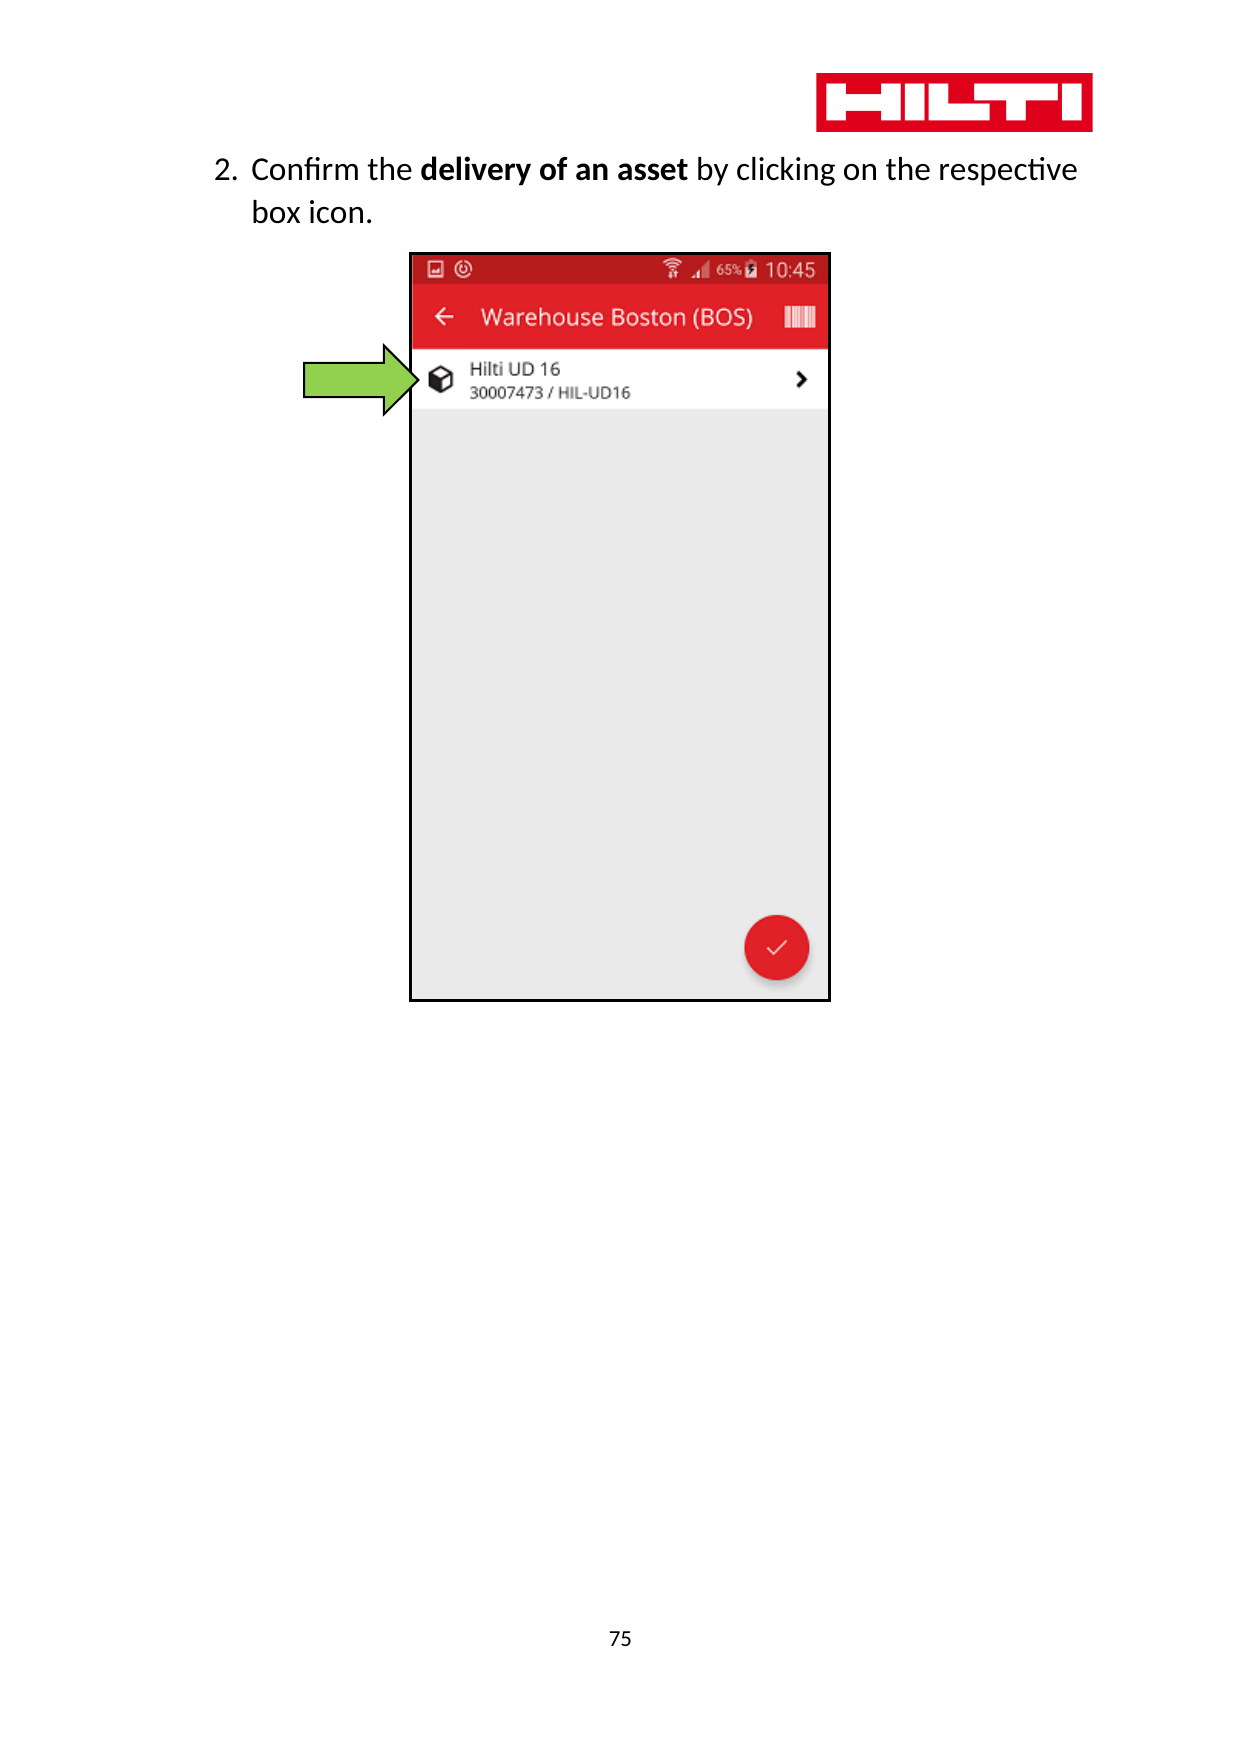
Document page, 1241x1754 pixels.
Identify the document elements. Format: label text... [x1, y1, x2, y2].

picture [816, 73, 1093, 132]
list Confirm the delivery of an asset by clicking on the respective box icon. [213, 148, 1093, 232]
picture [412, 255, 828, 999]
